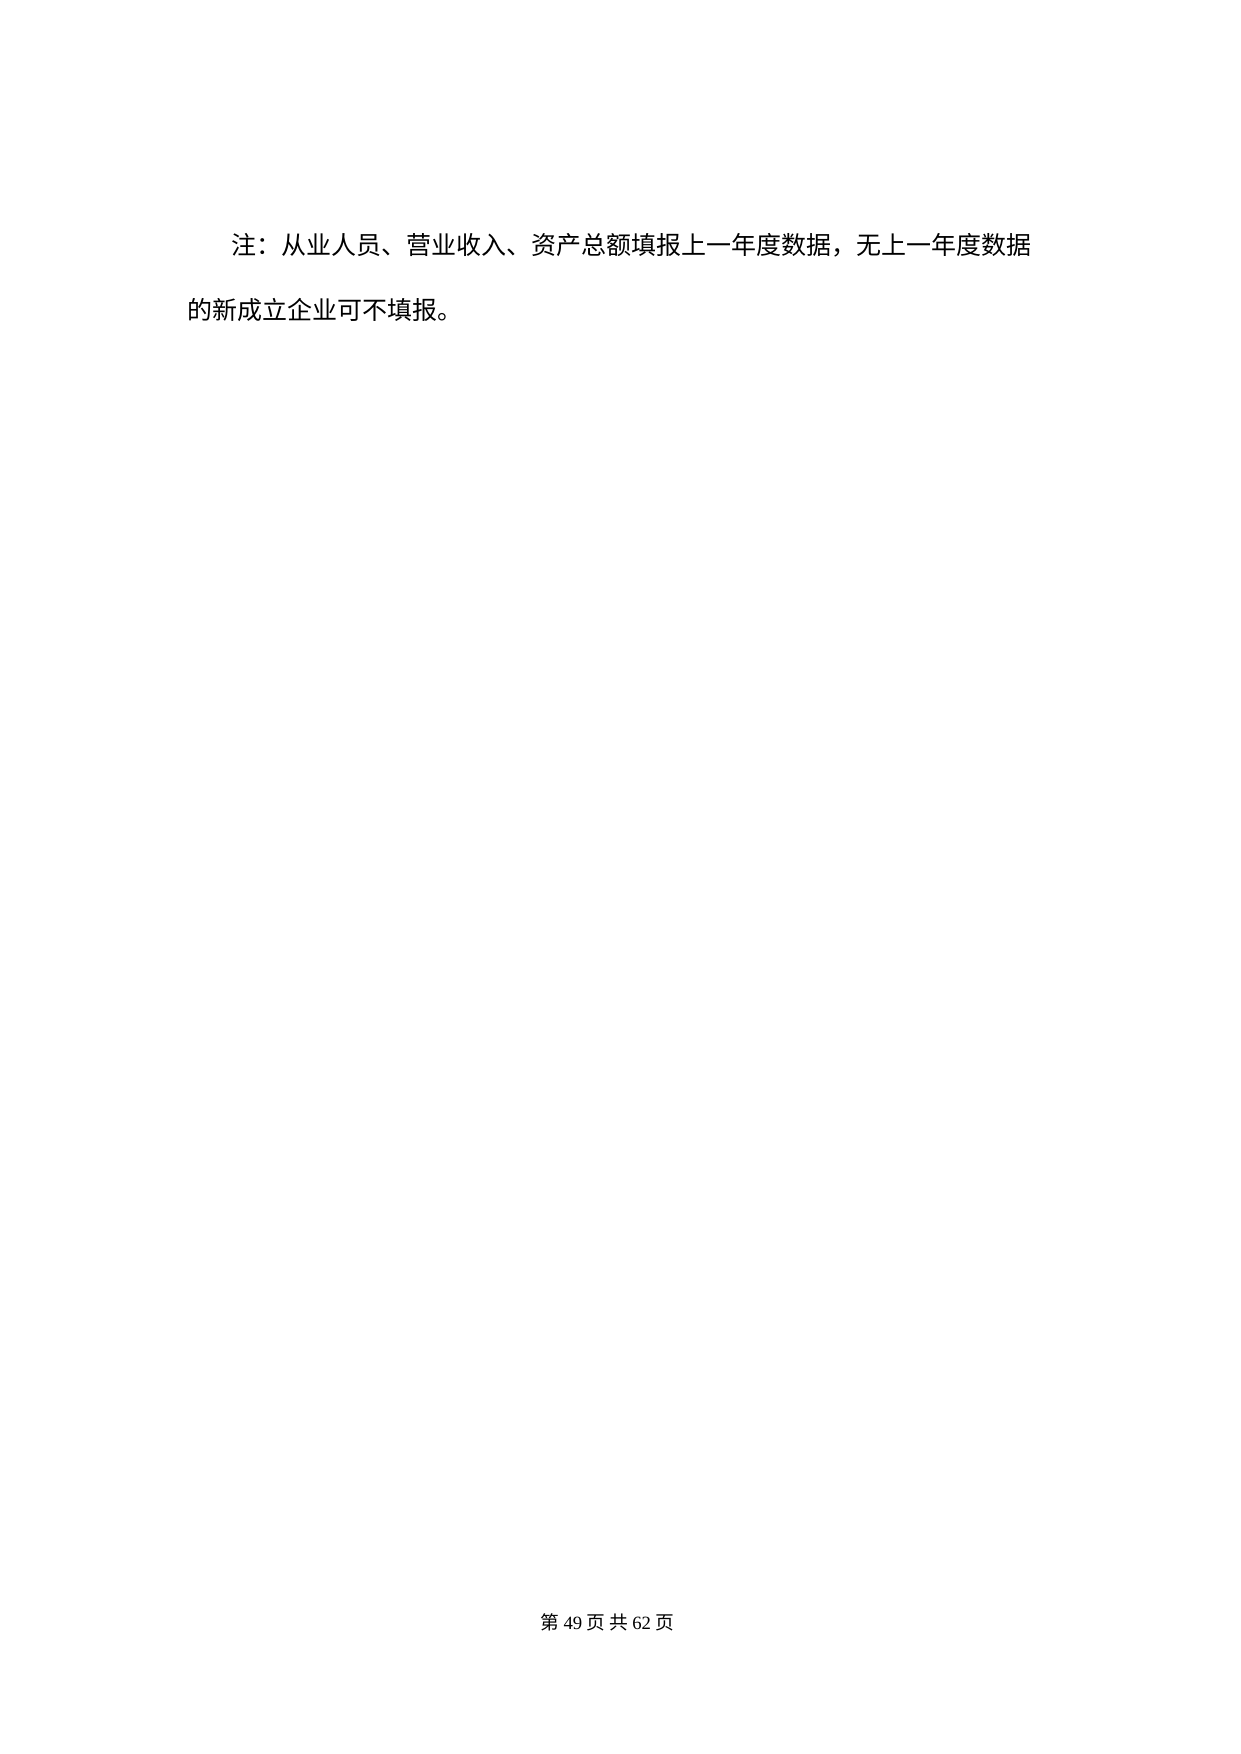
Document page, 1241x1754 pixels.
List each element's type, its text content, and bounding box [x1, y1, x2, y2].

text 注：从业人员、营业收入、资产总额填报上一年度数据，无上一年度数据的新成立企业可不填报。 [187, 211, 1053, 341]
